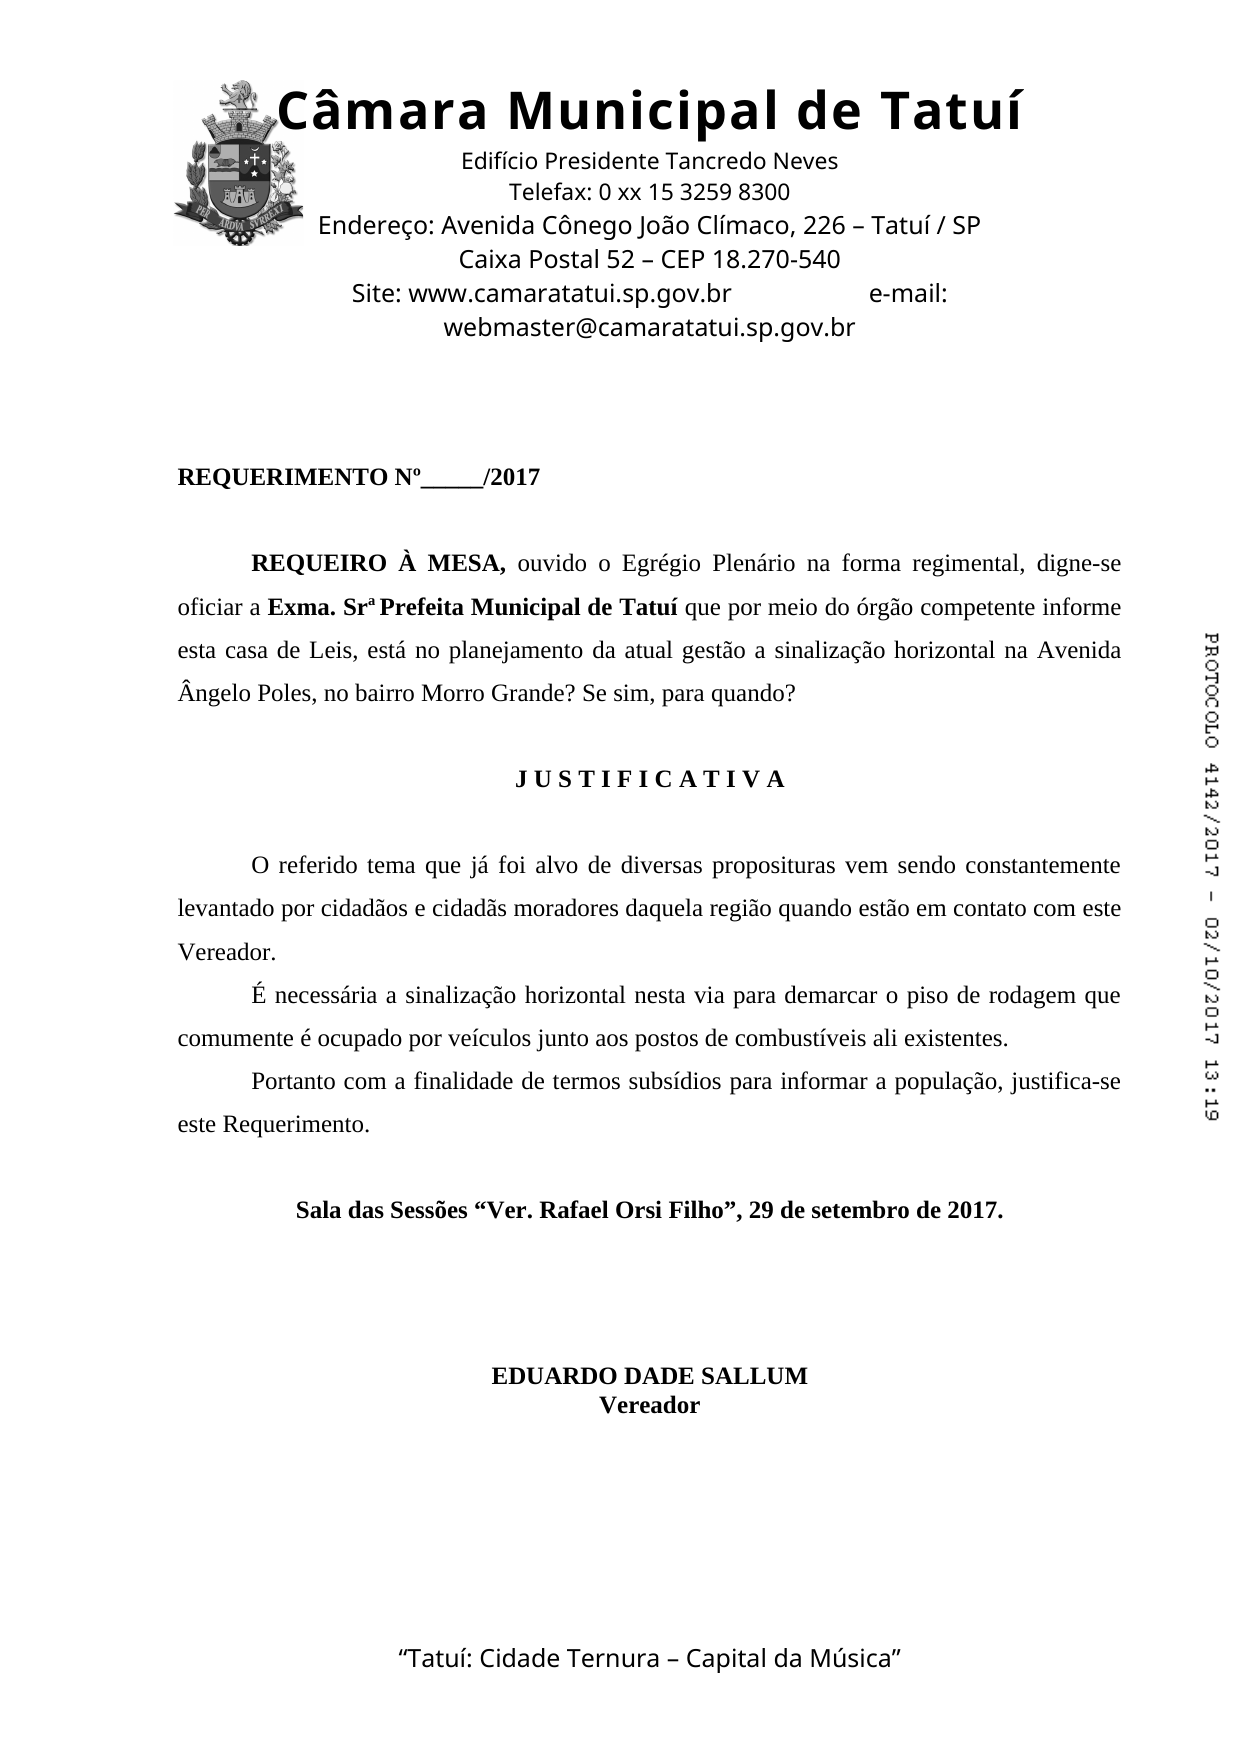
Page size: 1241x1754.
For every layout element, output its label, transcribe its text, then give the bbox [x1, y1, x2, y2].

text REQUEIRO À MESA, ouvido o Egrégio Plenário na forma regimental, digne-se oficiar a Exma. Sra Prefeita Municipal de Tatuí que por meio do órgão competente informe esta casa de Leis, está no planejamento da atual gestão a sinalização horizontal na Avenida Ângelo Poles, no bairro Morro Grande? Se sim, para quando? [177, 548, 1122, 707]
text J U S T I F I C A T I V A [177, 764, 1122, 793]
text REQUERIMENTO Nº_____/2017 [177, 462, 1122, 491]
text É necessária a sinalização horizontal nesta via para demarcar o piso de rodagem que comumente é ocupado por veículos junto aos postos de combustíveis ali existentes. [177, 980, 1122, 1052]
text Sala das Sessões “Ver. Rafael Orsi Filho”, 29 de setembro de 2017. [177, 1195, 1122, 1224]
picture [1177, 629, 1241, 1125]
text Portanto com a finalidade de termos subsídios para informar a população, justifica-se este Requerimento. [177, 1066, 1122, 1138]
text O referido tema que já foi alvo de diversas proposituras vem sendo constantemente levantado por cidadãos e cidadãs moradores daquela região quando estão em contato com este Vereador. [177, 850, 1122, 965]
